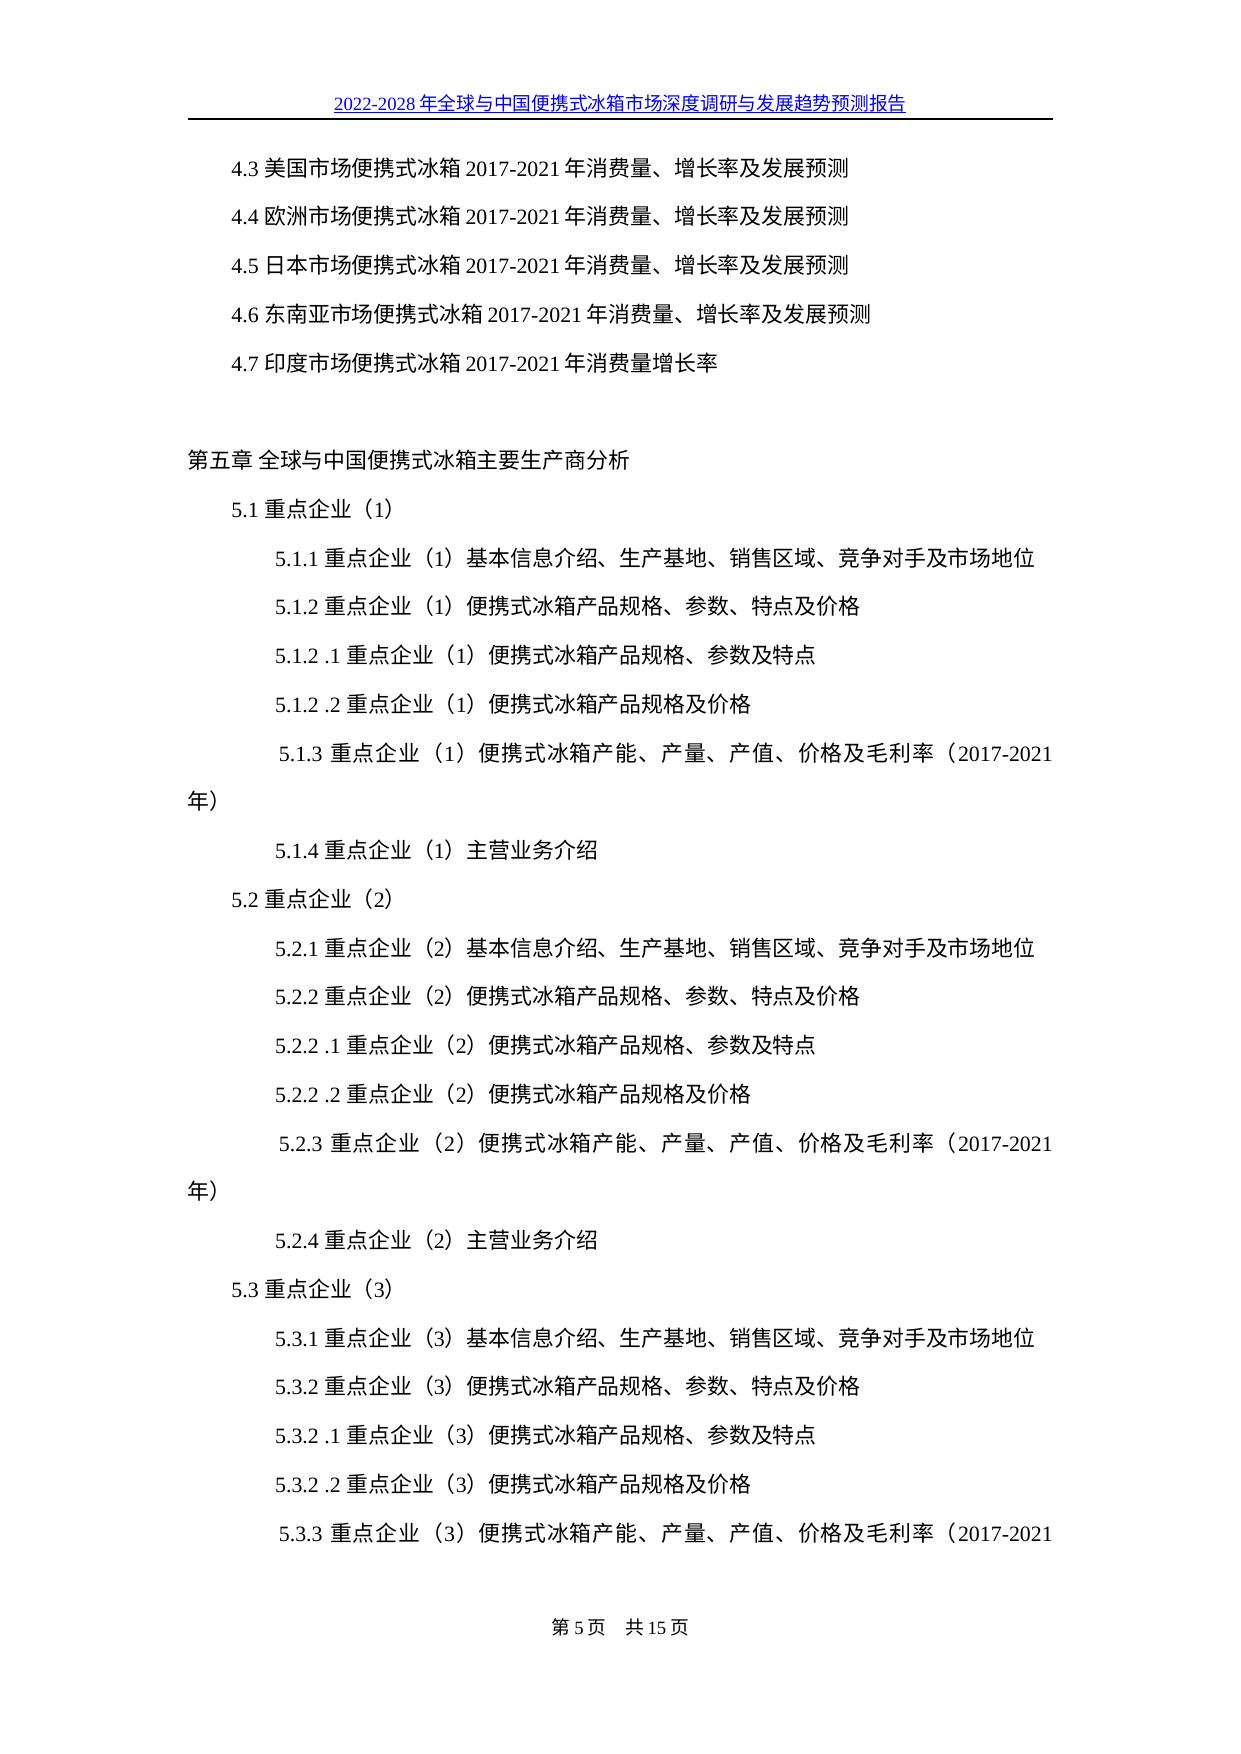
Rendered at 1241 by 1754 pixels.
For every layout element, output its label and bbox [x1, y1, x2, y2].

text [187, 150, 1053, 1548]
